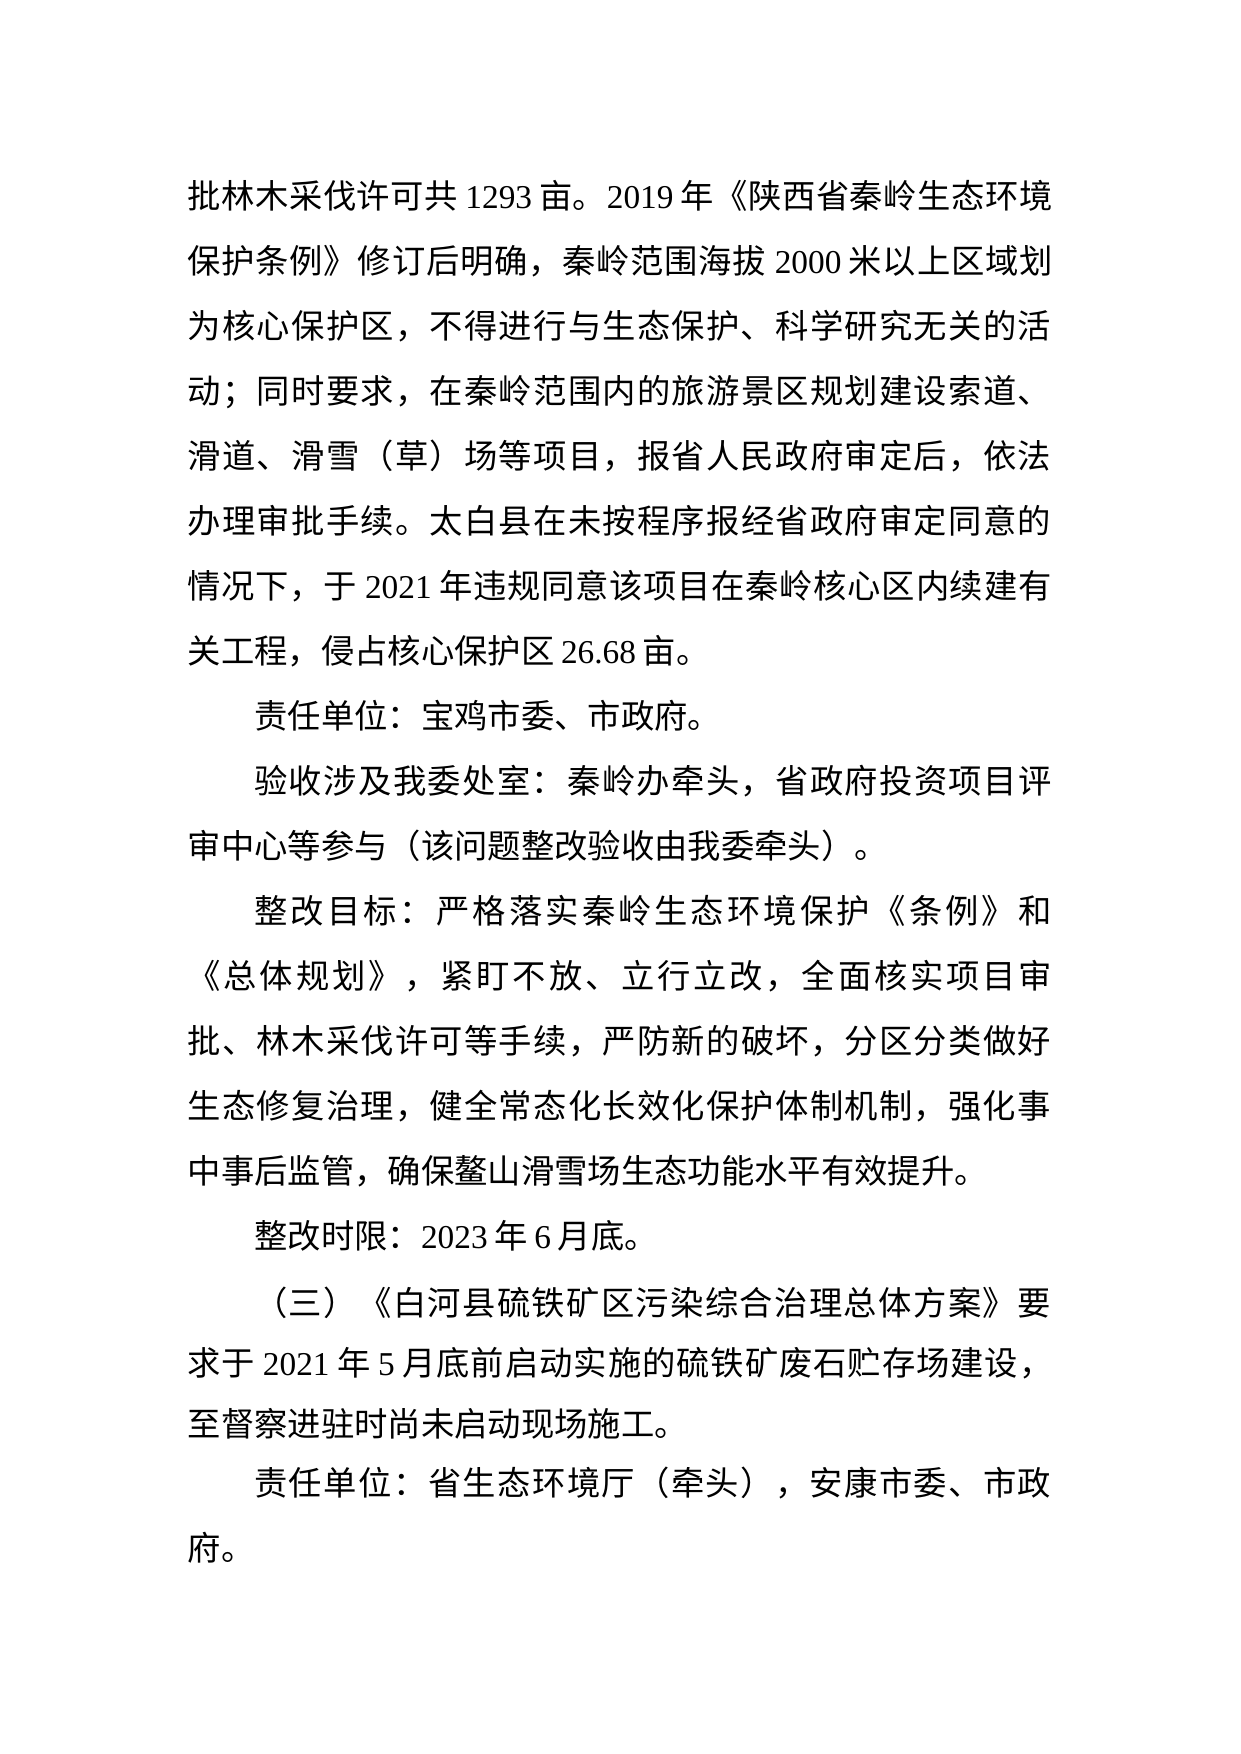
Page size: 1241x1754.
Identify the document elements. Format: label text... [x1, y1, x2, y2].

list （三）《白河县硫铁矿区污染综合治理总体方案》要求于2021年5月底前启动实施的硫铁矿废石贮存场建设，至督察进驻时尚未启动现场施工。 [187, 1267, 1053, 1448]
text 责任单位：省生态环境厅（牵头），安康市委、市政府。 [187, 1448, 1053, 1578]
text 验收涉及我委处室：秦岭办牵头，省政府投资项目评审中心等参与（该问题整改验收由我委牵头）。 [187, 747, 1053, 877]
text 整改时限：2023年6月底。 [187, 1202, 1053, 1267]
text 责任单位：宝鸡市委、市政府。 [187, 682, 1053, 747]
list 整改目标：严格落实秦岭生态环境保护《条例》和《总体规划》，紧盯不放、立行立改，全面核实项目审批、林木采伐许可等手续，严防新的破坏，分区分类做好生态修复治理，健全常态化长效化保护体制机制，强化事中事后监管，确保鳌山滑雪场生态功能水平有效提升。 [187, 877, 1053, 1202]
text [187, 162, 1053, 682]
